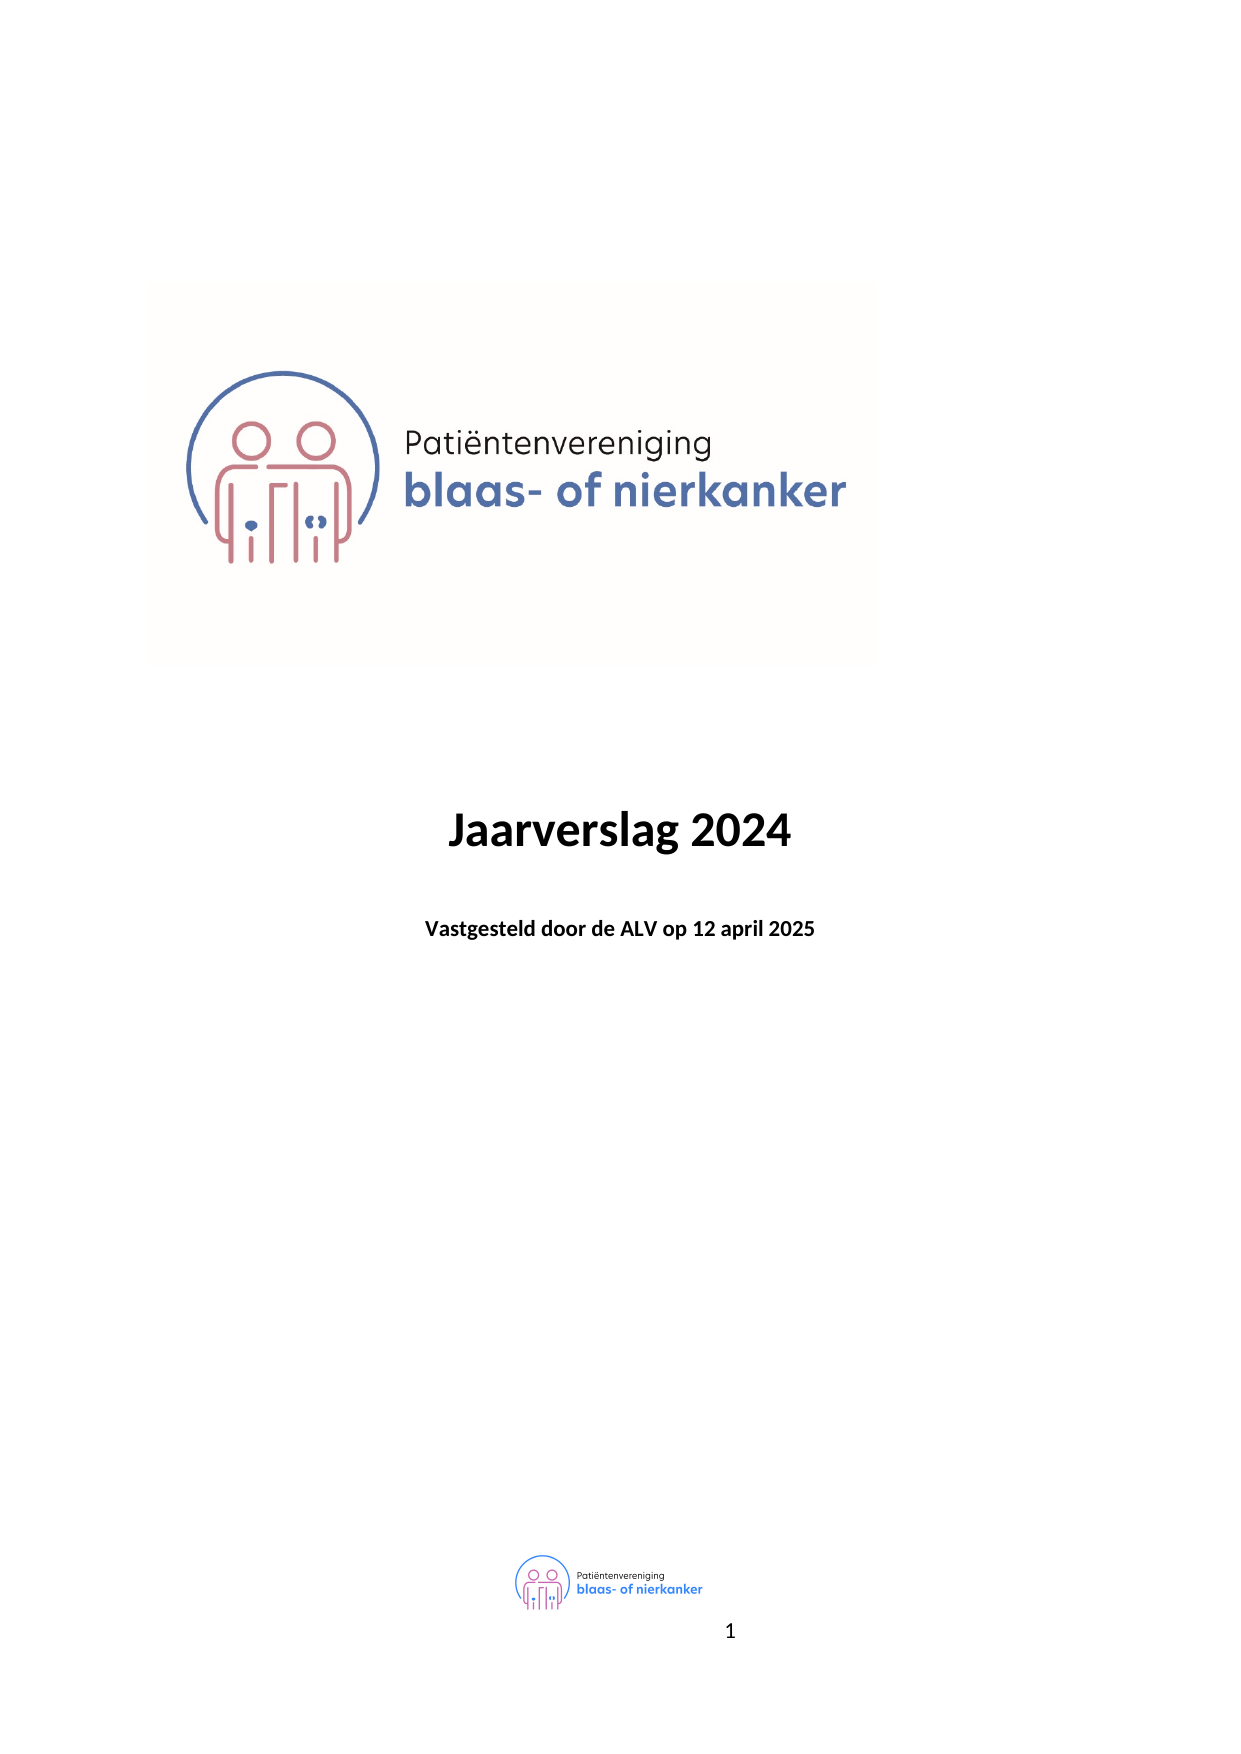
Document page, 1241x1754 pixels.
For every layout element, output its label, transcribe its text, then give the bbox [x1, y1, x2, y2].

text Vastgesteld door de ALV op 12 april 2025 [148, 914, 1093, 943]
picture [504, 1530, 711, 1639]
text Jaarverslag 2024 [148, 797, 1093, 858]
picture [147, 282, 876, 666]
